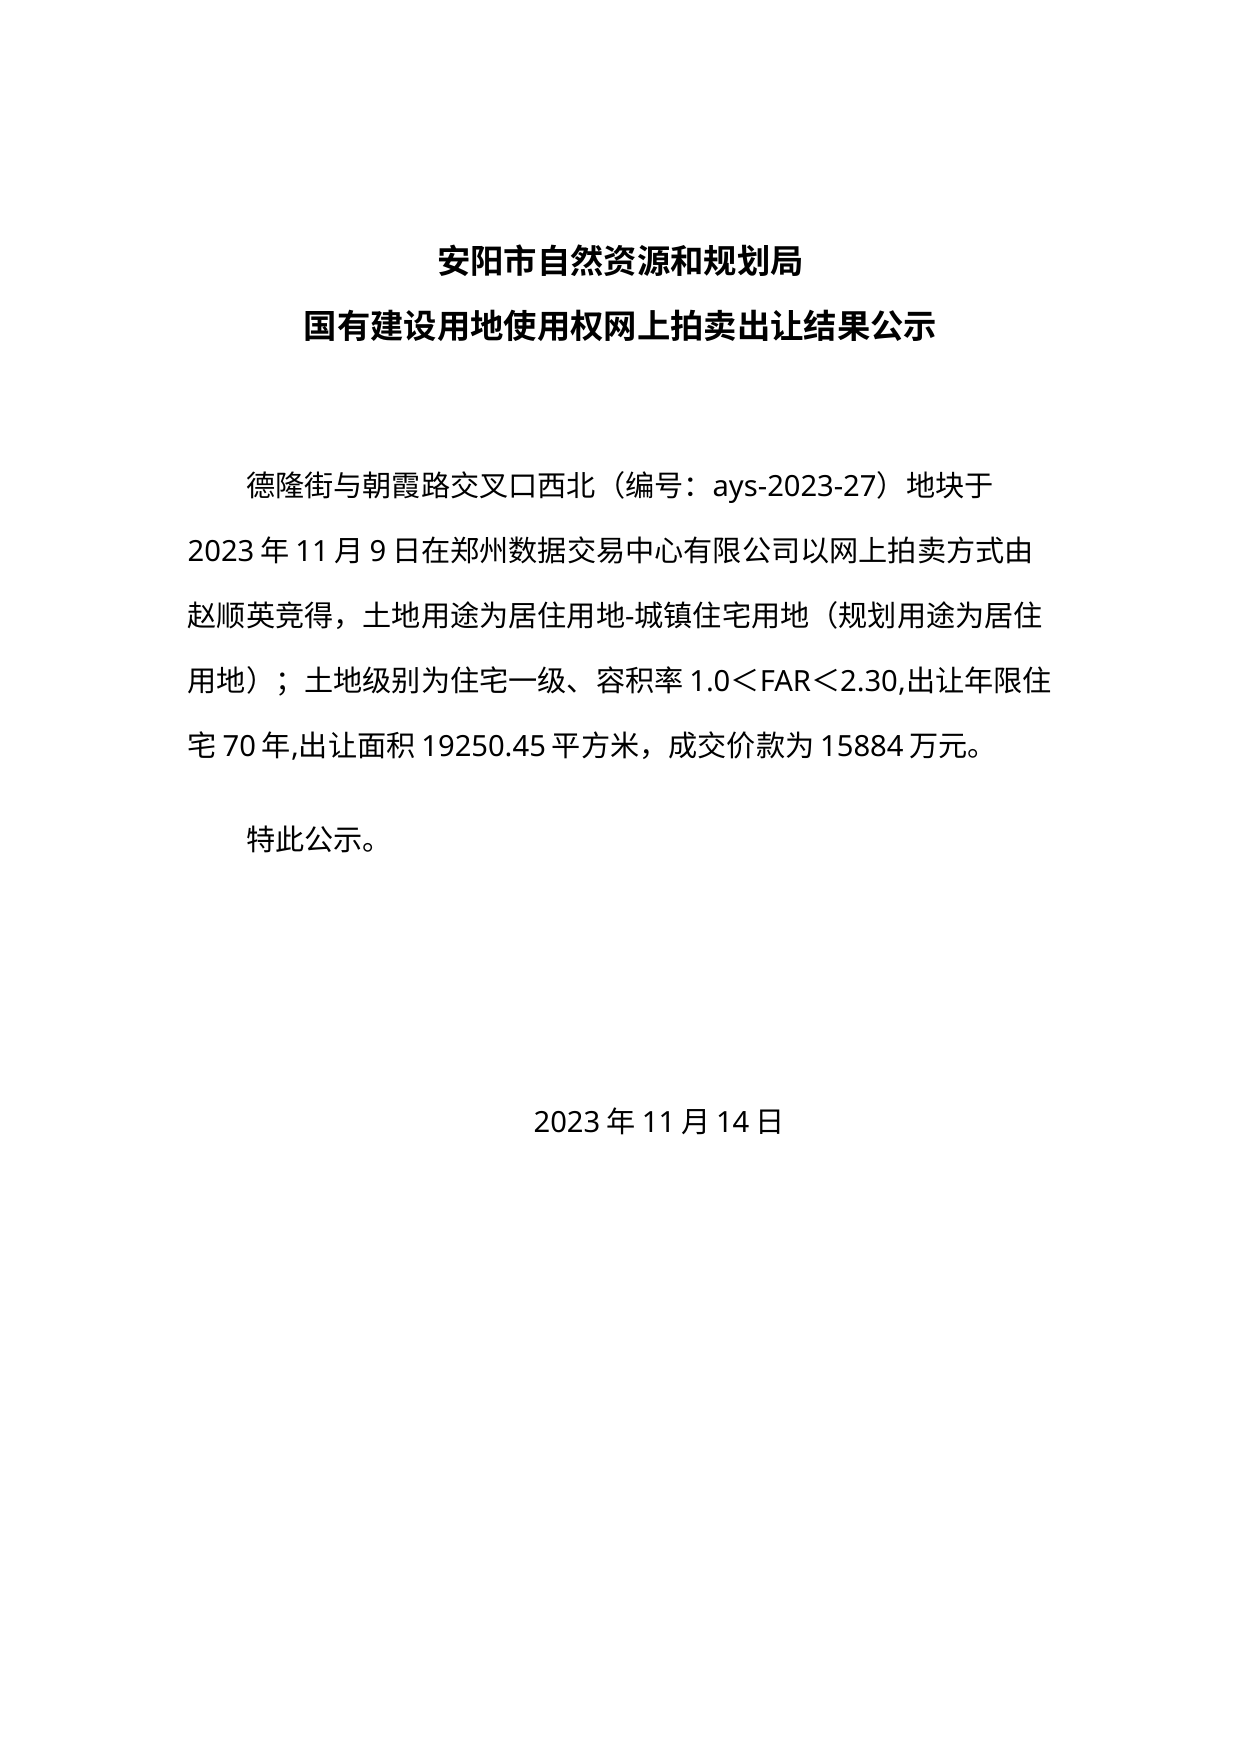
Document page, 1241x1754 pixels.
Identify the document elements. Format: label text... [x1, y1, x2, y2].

text 特此公示。 [187, 805, 1053, 870]
text 安阳市自然资源和规划局 [187, 227, 1053, 292]
text 2023年11月14日 [187, 1088, 1053, 1153]
text 德隆街与朝霞路交叉口西北（编号：ays-2023-27）地块于2023年11月9日在郑州数据交易中心有限公司以网上拍卖方式由赵顺英竞得，土地用途为居住用地-城镇住宅用地（规划用途为居住用地）；土地级别为住宅一级、容积率1.0＜FAR＜2.30,出让年限住宅70年,出让面积19250.45平方米，成交价款为15884万元。 [187, 451, 1053, 776]
text 国有建设用地使用权网上拍卖出让结果公示 [187, 292, 1053, 357]
